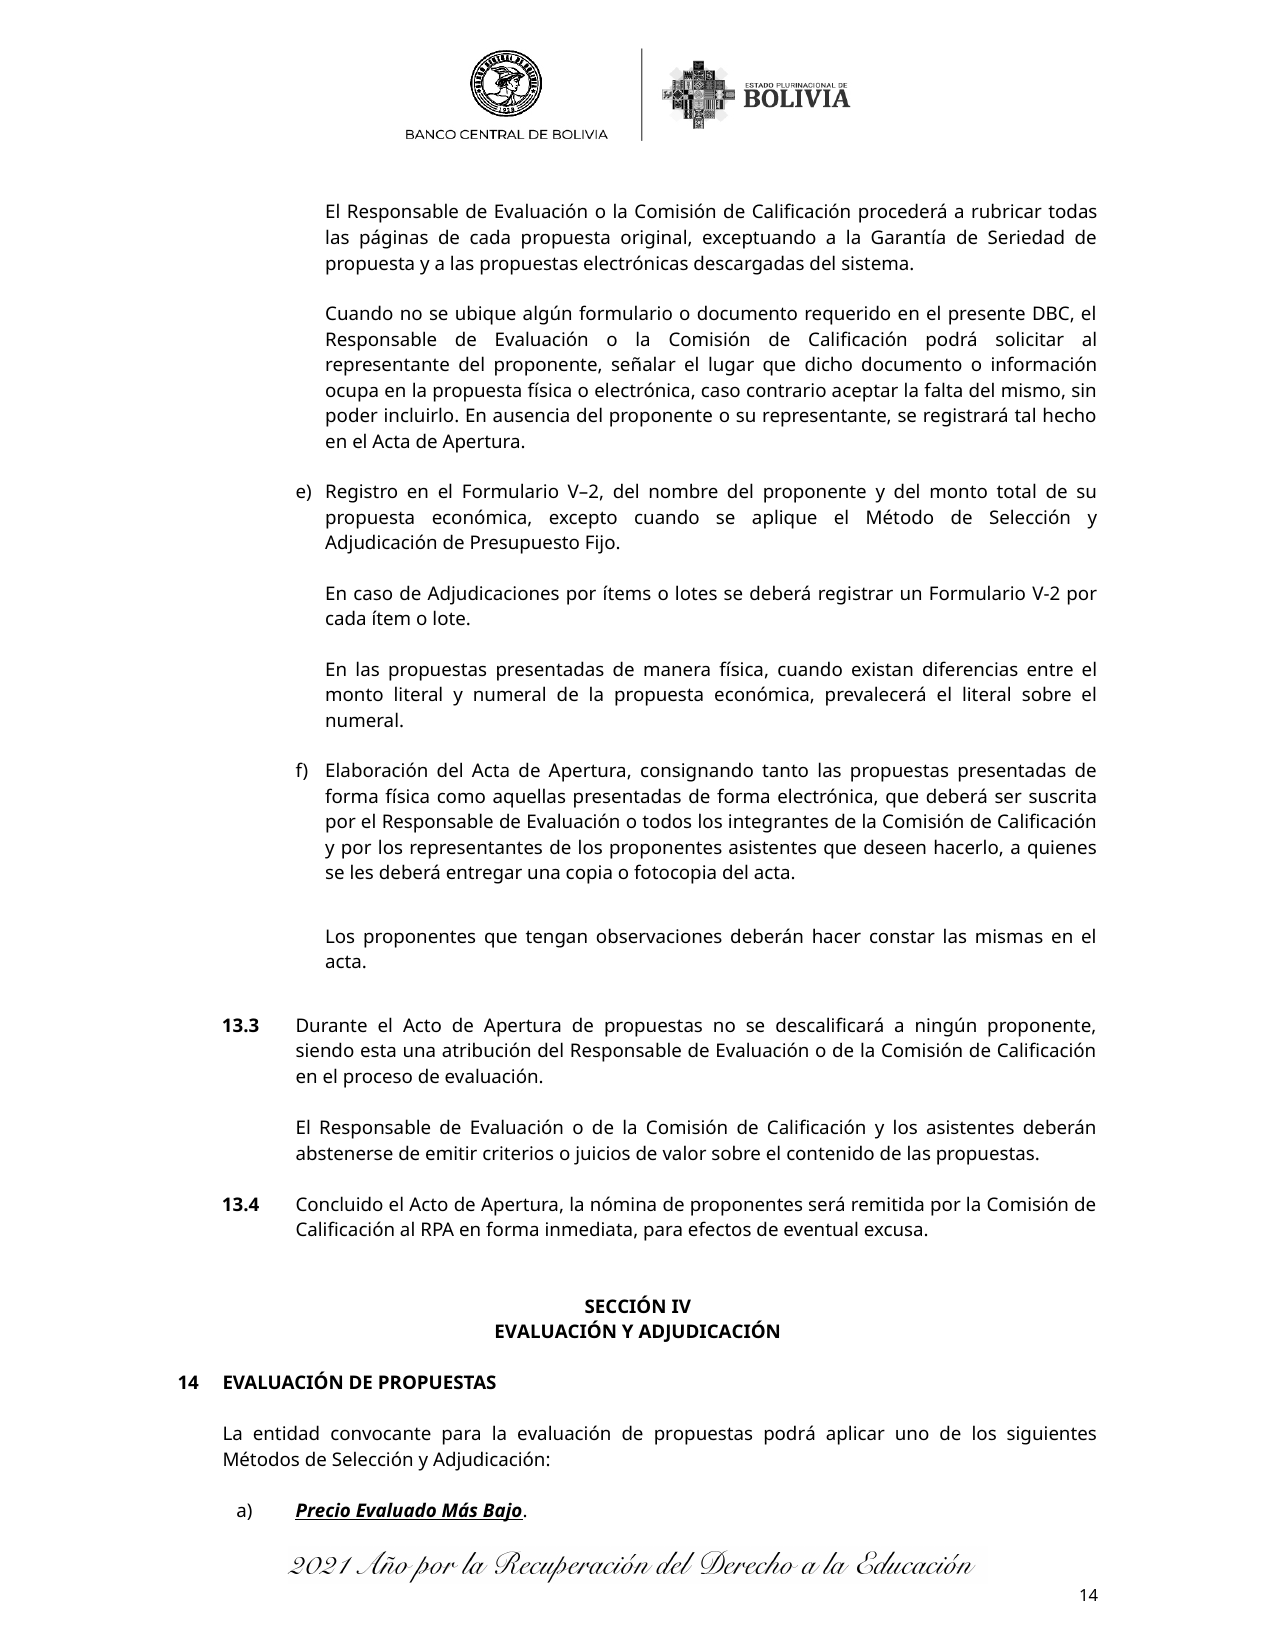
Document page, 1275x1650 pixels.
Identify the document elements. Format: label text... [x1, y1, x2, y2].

title En las propuestas presentadas de manera física, cuando existan diferencias entre el monto literal y numeral de la propuesta económica, prevalecerá el literal sobre el numeral. [325, 656, 1098, 733]
text SECCIÓN IV [177, 1293, 1098, 1318]
text La entidad convocante para la evaluación de propuestas podrá aplicar uno de los siguientes Métodos de Selección y Adjudicación: [222, 1421, 1098, 1472]
title El Responsable de Evaluación o la Comisión de Calificación procederá a rubricar todas las páginas de cada propuesta original, exceptuando a la Garantía de Seriedad de propuesta y a las propuestas electrónicas descargadas del sistema. [325, 148, 1098, 275]
title El Responsable de Evaluación o de la Comisión de Calificación y los asistentes deberán abstenerse de emitir criterios o juicios de valor sobre el contenido de las propuestas. [295, 1114, 1098, 1165]
title Registro en el Formulario V–2, del nombre del proponente y del monto total de su propuesta económica, excepto cuando se aplique el Método de Selección y Adjudicación de Presupuesto Fijo. [295, 478, 1098, 555]
picture [184, 5, 1085, 187]
title En caso de Adjudicaciones por ítems o lotes se deberá registrar un Formulario V-2 por cada ítem o lote. [325, 580, 1098, 631]
title EVALUACIÓN DE PROPUESTAS [177, 1369, 1098, 1395]
title Concluido el Acto de Apertura, la nómina de proponentes será remitida por la Comisión de Calificación al RPA en forma inmediata, para efectos de eventual excusa. [222, 1191, 1098, 1242]
picture [287, 1546, 988, 1584]
title Durante el Acto de Apertura de propuestas no se descalificará a ningún proponente, siendo esta una atribución del Responsable de Evaluación o de la Comisión de Calificación en el proceso de evaluación. [222, 1012, 1098, 1089]
title Cuando no se ubique algún formulario o documento requerido en el presente DBC, el Responsable de Evaluación o la Comisión de Calificación podrá solicitar al representante del proponente, señalar el lugar que dicho documento o información ocupa en la propuesta física o electrónica, caso contrario aceptar la falta del mismo, sin poder incluirlo. En ausencia del proponente o su representante, se registrará tal hecho en el Acta de Apertura. [325, 300, 1098, 453]
text EVALUACIÓN Y ADJUDICACIÓN [177, 1318, 1098, 1344]
list Precio Evaluado Más Bajo. [236, 1497, 1098, 1523]
title Elaboración del Acta de Apertura, consignando tanto las propuestas presentadas de forma física como aquellas presentadas de forma electrónica, que deberá ser suscrita por el Responsable de Evaluación o todos los integrantes de la Comisión de Calificación y por los representantes de los proponentes asistentes que deseen hacerlo, a quienes se les deberá entregar una copia o fotocopia del acta. [295, 758, 1098, 885]
title Los proponentes que tengan observaciones deberán hacer constar las mismas en el acta. [325, 923, 1098, 974]
